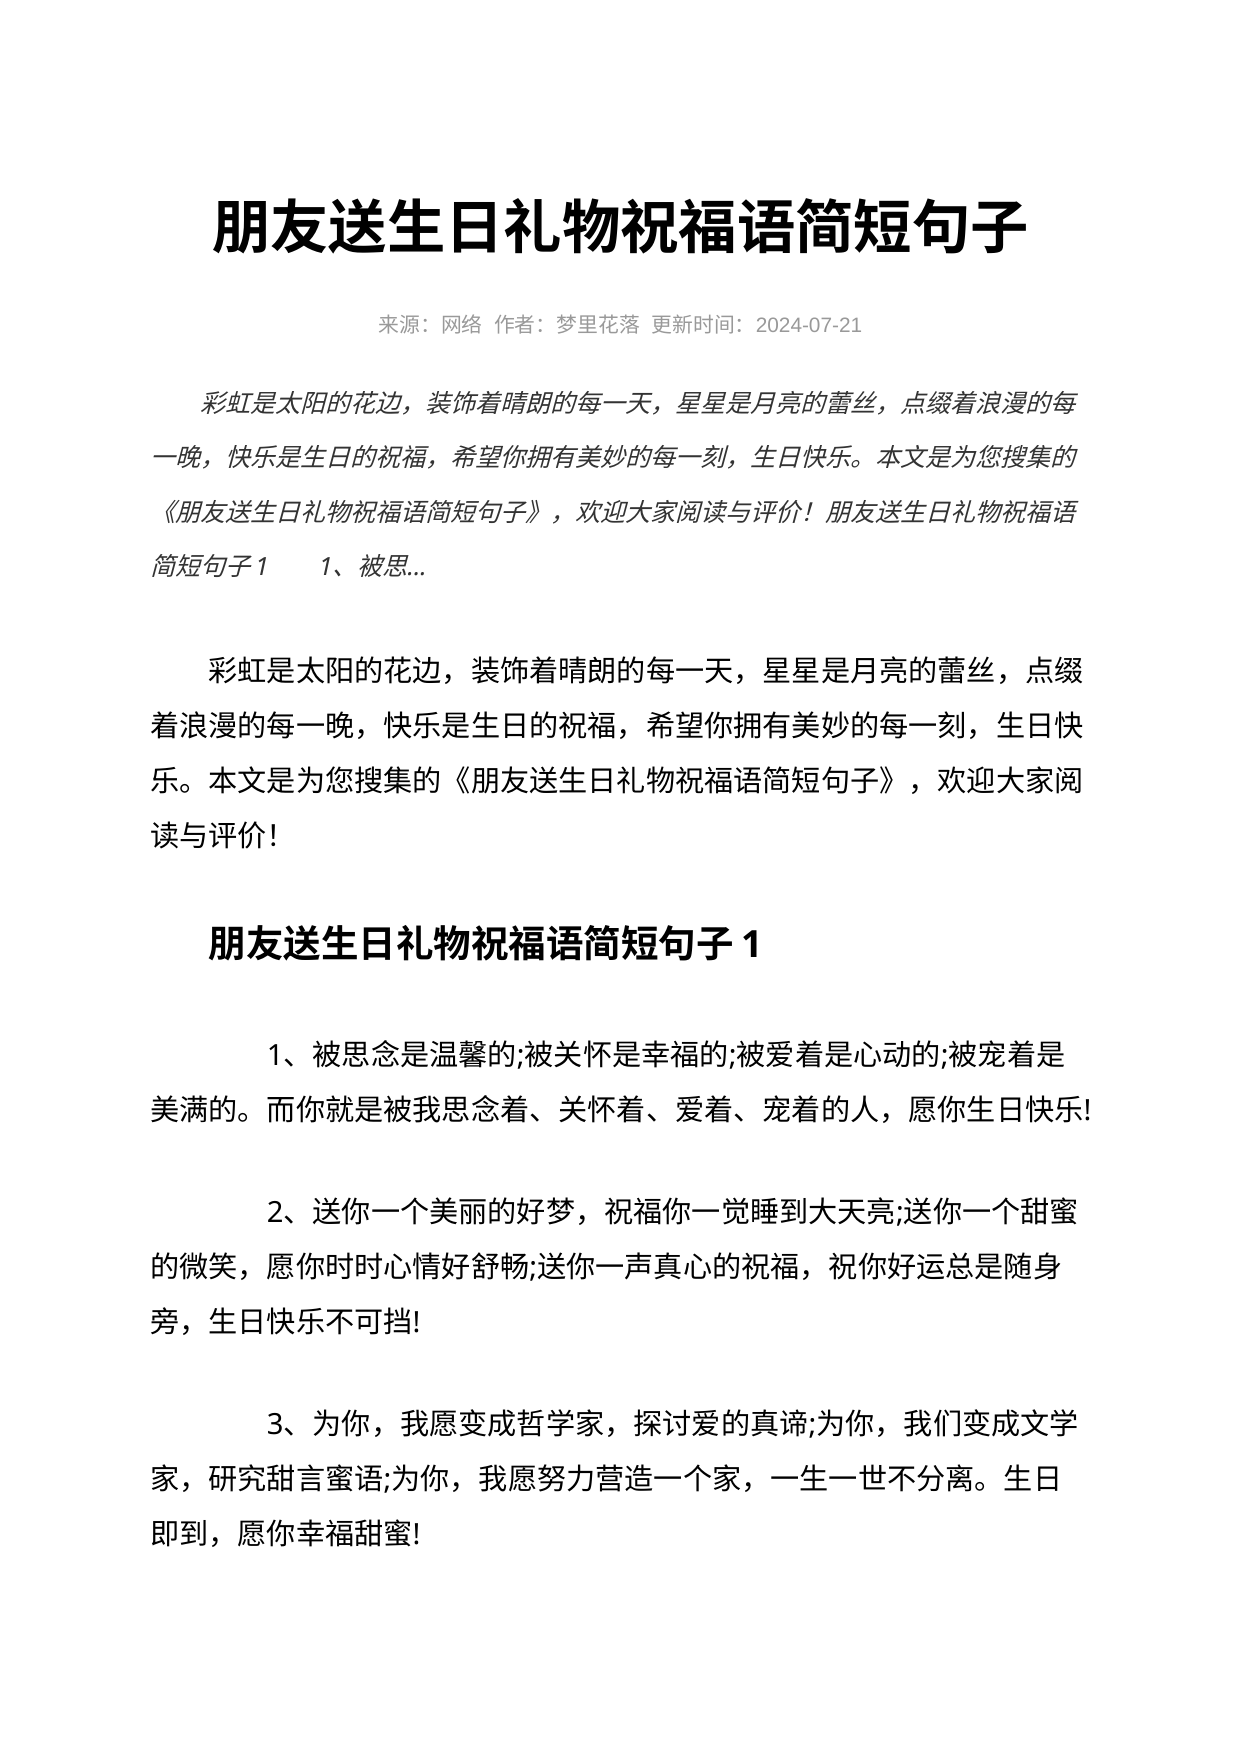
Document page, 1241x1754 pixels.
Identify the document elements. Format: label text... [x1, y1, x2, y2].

text 3、为你，我愿变成哲学家，探讨爱的真谛;为你，我们变成文学家，研究甜言蜜语;为你，我愿努力营造一个家，一生一世不分离。生日即到，愿你幸福甜蜜! [150, 1401, 1090, 1553]
text 2、送你一个美丽的好梦，祝福你一觉睡到大天亮;送你一个甜蜜的微笑，愿你时时心情好舒畅;送你一声真心的祝福，祝你好运总是随身旁，生日快乐不可挡! [150, 1189, 1090, 1341]
text 1、被思念是温馨的;被关怀是幸福的;被爱着是心动的;被宠着是美满的。而你就是被我思念着、关怀着、爱着、宠着的人，愿你生日快乐! [150, 1032, 1090, 1129]
subtitle 朋友送生日礼物祝福语简短句子 [150, 181, 1090, 266]
text 彩虹是太阳的花边，装饰着晴朗的每一天，星星是月亮的蕾丝，点缀着浪漫的每一晚，快乐是生日的祝福，希望你拥有美妙的每一刻，生日快乐。本文是为您搜集的《朋友送生日礼物祝福语简短句子》，欢迎大家阅读与评价！ [150, 648, 1090, 855]
text 朋友送生日礼物祝福语简短句子1 [150, 914, 1090, 969]
text 彩虹是太阳的花边，装饰着晴朗的每一天，星星是月亮的蕾丝，点缀着浪漫的每一晚，快乐是生日的祝福，希望你拥有美妙的每一刻，生日快乐。本文是为您搜集的《朋友送生日礼物祝福语简短句子》，欢迎大家阅读与评价！朋友送生日礼物祝福语简短句子1 1、被思... [150, 383, 1090, 583]
text 来源：网络 作者：梦里花落 更新时间：2024-07-21 [150, 313, 1090, 337]
